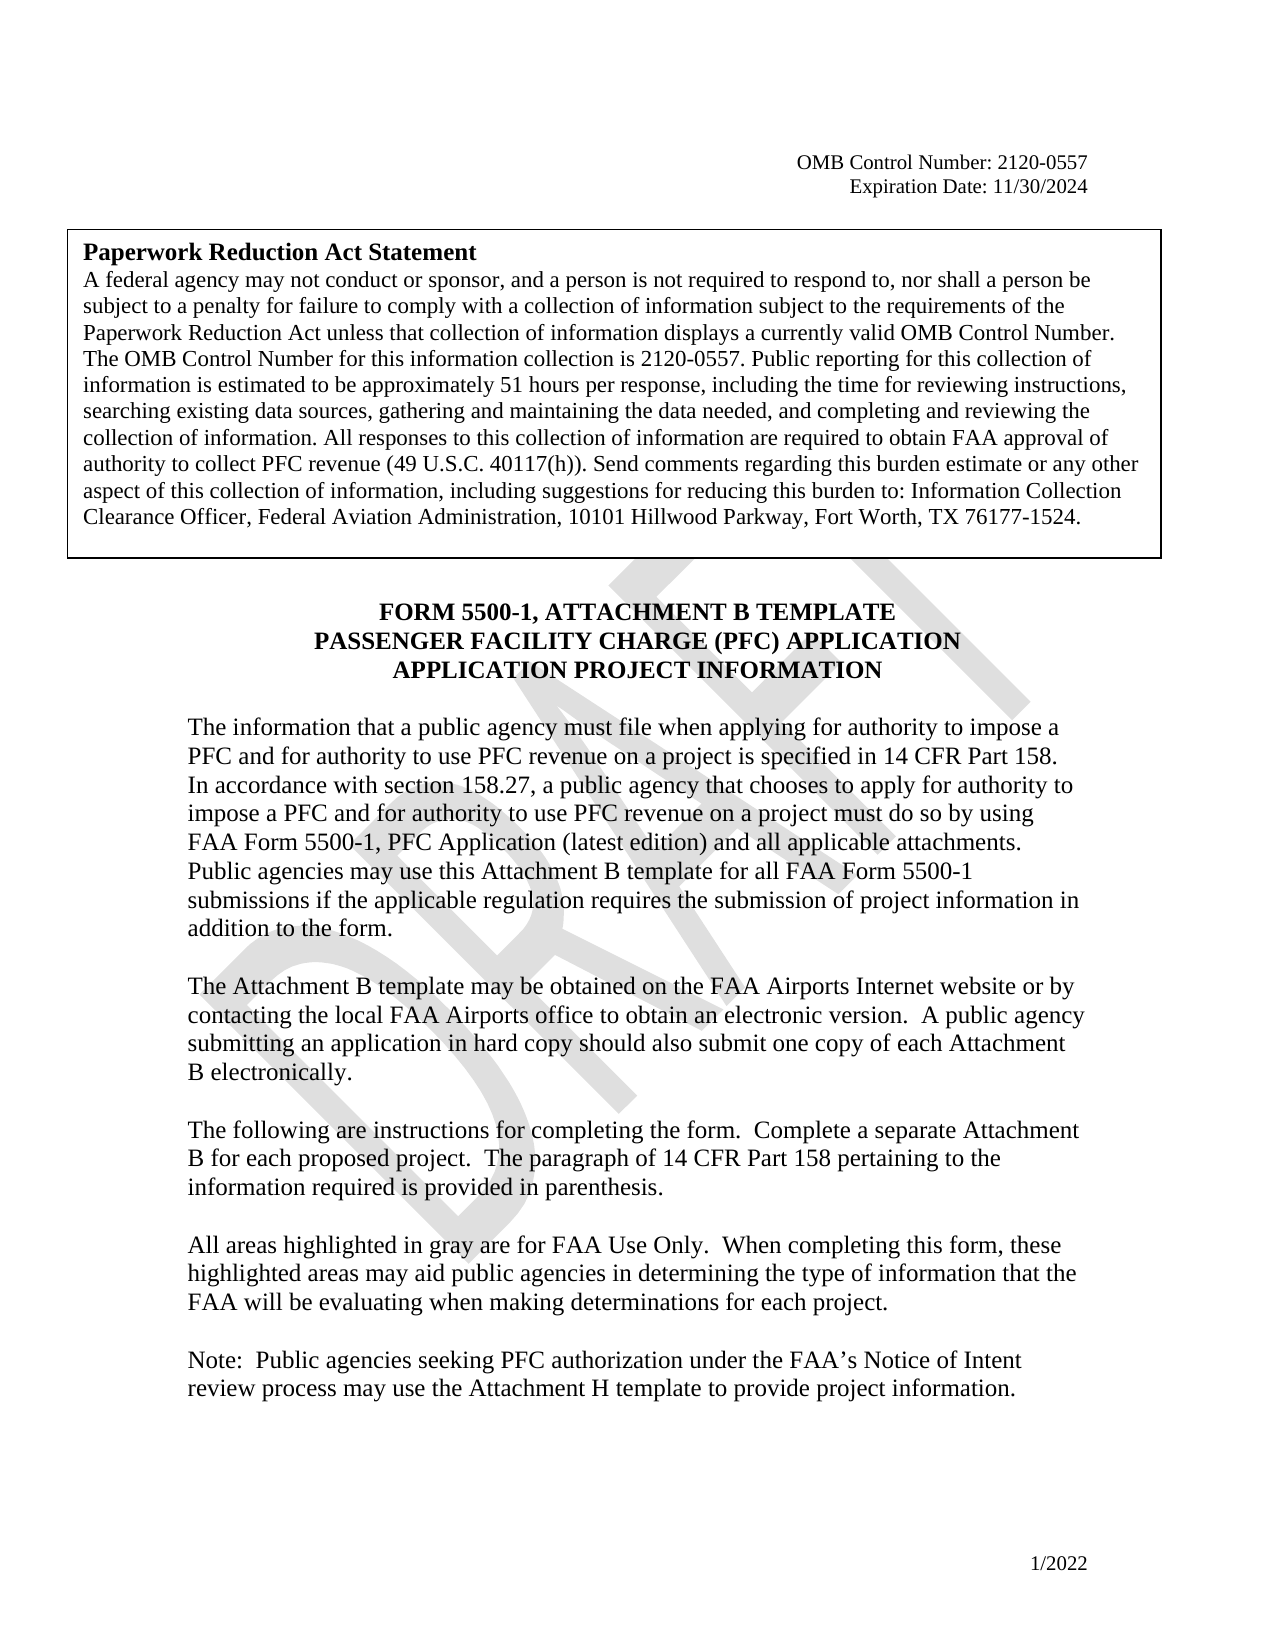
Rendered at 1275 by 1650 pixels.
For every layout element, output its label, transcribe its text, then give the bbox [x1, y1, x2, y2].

text All areas highlighted in gray are for FAA Use Only. When completing this form, these highlighted areas may aid public agencies in determining the type of information that the FAA will be evaluating when making determinations for each project. [187, 1230, 1087, 1316]
text PASSENGER FACILITY CHARGE (PFC) APPLICATION [187, 626, 1087, 655]
text FORM 5500-1, ATTACHMENT B TEMPLATE [187, 597, 1087, 626]
text OMB Control Number: 2120-0557 [187, 150, 1087, 174]
text The following are instructions for completing the form. Complete a separate Attachment B for each proposed project. The paragraph of 14 CFR Part 158 pertaining to the information required is provided in parenthesis. [187, 1115, 1087, 1201]
text The information that a public agency must file when applying for authority to impose a PFC and for authority to use PFC revenue on a project is specified in 14 CFR Part 158. In accordance with section 158.27, a public agency that chooses to apply for authority to impose a PFC and for authority to use PFC revenue on a project must do so by using FAA Form 5500-1, PFC Application (latest edition) and all applicable attachments. Public agencies may use this Attachment B template for all FAA Form 5500-1 submissions if the applicable regulation requires the submission of project information in addition to the form. [187, 712, 1087, 942]
text APPLICATION PROJECT INFORMATION [187, 655, 1087, 683]
text Expiration Date: 11/30/2024 [187, 174, 1087, 198]
text The Attachment B template may be obtained on the FAA Airports Internet website or by contacting the local FAA Airports office to obtain an electronic version. A public agency submitting an application in hard copy should also submit one copy of each Attachment B electronically. [187, 971, 1087, 1086]
text Note: Public agencies seeking PFC authorization under the FAA’s Notice of Intent review process may use the Attachment H template to provide project information. [187, 1345, 1087, 1402]
